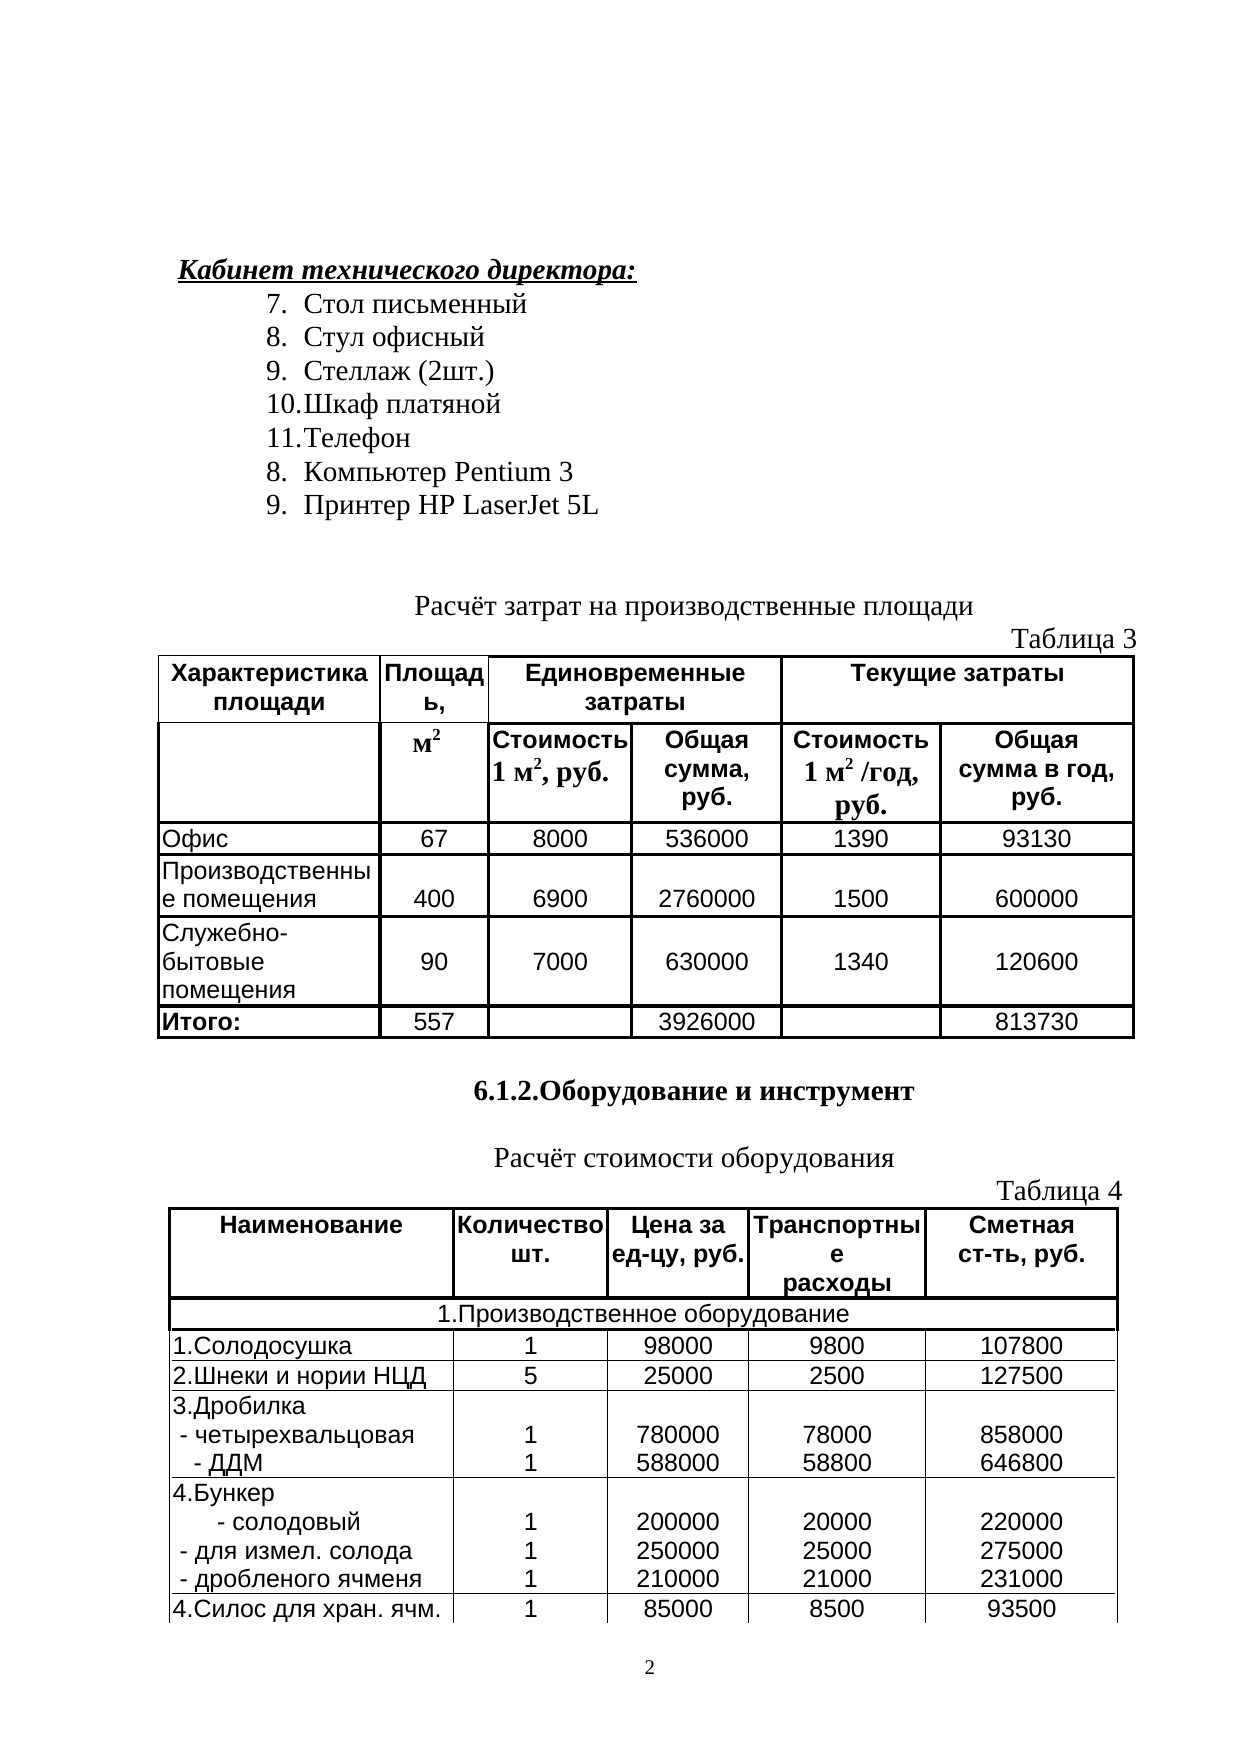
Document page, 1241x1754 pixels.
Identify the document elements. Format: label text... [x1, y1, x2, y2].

table_cell 813730 [942, 1008, 1132, 1036]
table_cell 780000 588000 [608, 1391, 748, 1477]
table_cell 8500 [749, 1594, 925, 1623]
table_cell 5 [454, 1361, 607, 1390]
subtitle Таблица 3 [177, 621, 1137, 655]
table_cell 2500 [749, 1361, 925, 1390]
table_cell 85000 [608, 1594, 748, 1623]
list Шкаф платяной [266, 387, 1122, 420]
table_header Сметная ст-ть, руб. [927, 1210, 1116, 1296]
table_cell 9800 [749, 1331, 925, 1360]
table_cell 1340 [783, 918, 939, 1004]
table_cell [783, 1008, 939, 1036]
table_cell Общая сумма, руб. [633, 725, 780, 821]
table_cell 3.Дробилка - четырехвальцовая - ДДМ [170, 1390, 453, 1477]
table_cell 3926000 [633, 1008, 780, 1036]
list Компьютер Pentium 3 [266, 454, 1122, 487]
table_cell 93500 [926, 1593, 1117, 1623]
table_cell 127500 [926, 1360, 1117, 1390]
table_cell 6900 [490, 856, 630, 915]
table_cell 400 [382, 856, 487, 915]
table_cell 630000 [633, 918, 780, 1004]
table_cell 7000 [490, 918, 630, 1004]
table_cell 4.Силос для хран. ячм. [170, 1593, 453, 1623]
text Расчёт стоимости оборудования [177, 1140, 1122, 1173]
table_cell Стоимость 1 м2, руб. [490, 725, 630, 821]
table_header Количество шт. [455, 1210, 606, 1296]
list Стеллаж (2шт.) [266, 353, 1122, 387]
table_cell 1 [454, 1331, 607, 1360]
table_header Текущие затраты [783, 658, 1132, 722]
table_cell 8000 [490, 824, 630, 853]
list Стол письменный [266, 286, 1122, 319]
table_cell 1 1 [454, 1391, 607, 1477]
table_header Единовременные затраты [489, 658, 780, 722]
table_cell 90 [382, 918, 487, 1004]
table_cell 536000 [633, 824, 780, 853]
table_cell Производственные помещения [160, 856, 378, 915]
table_cell 67 [382, 824, 487, 853]
list Стул офисный [266, 319, 1122, 353]
table_cell 93130 [942, 824, 1132, 853]
table_cell Итого: [160, 1008, 378, 1036]
table_cell 1.Производственное оборудование [171, 1300, 1116, 1328]
table_cell 600000 [942, 856, 1132, 915]
text Кабинет технического директора: [177, 252, 1122, 286]
table_cell [490, 1008, 630, 1036]
table_header Транспортные расходы [750, 1210, 924, 1296]
table_cell 2.Шнеки и нории НЦД [170, 1360, 453, 1390]
table_cell 120600 [942, 918, 1132, 1004]
table_cell 858000 646800 [926, 1390, 1117, 1477]
list Телефон [266, 420, 1122, 454]
text 6.1.2.Оборудование и инструмент [177, 1073, 1122, 1106]
table_cell 20000 25000 21000 [749, 1478, 925, 1593]
table_cell м2 [382, 723, 487, 821]
text Расчёт затрат на производственные площади [177, 588, 1122, 621]
table_cell Служебно-бытовые помещения [160, 918, 378, 1004]
table_cell 1 [454, 1594, 607, 1623]
table_cell 78000 58800 [749, 1391, 925, 1477]
table_cell 1.Солодосушка [170, 1329, 453, 1360]
table_cell 1500 [783, 856, 939, 915]
table_cell 1 1 1 [454, 1478, 607, 1593]
table_cell 98000 [608, 1331, 748, 1360]
table_header Характеристика площади [159, 656, 379, 722]
table_cell 1390 [783, 824, 939, 853]
table_cell 200000 250000 210000 [608, 1478, 748, 1593]
table_cell [160, 723, 378, 821]
table_header Наименование [171, 1210, 452, 1296]
table_cell 557 [382, 1008, 487, 1036]
table_header Площадь, [381, 656, 488, 722]
table_cell 25000 [608, 1361, 748, 1390]
table_cell 220000 275000 231000 [926, 1477, 1117, 1593]
table_cell Офис [160, 824, 378, 853]
subtitle Таблица 4 [177, 1173, 1122, 1207]
table_cell Общая сумма в год, руб. [942, 725, 1132, 821]
table_cell 107800 [926, 1328, 1117, 1360]
table_header Цена за ед-цу, руб. [609, 1210, 747, 1296]
table_cell 2760000 [633, 856, 780, 915]
table_cell Стоимость 1 м2 /год, руб. [783, 725, 939, 821]
table_cell 4.Бункер - солодовый - для измел. солода - дробленого ячменя [170, 1477, 453, 1593]
list Принтер HP LaserJet 5L [266, 487, 1122, 521]
